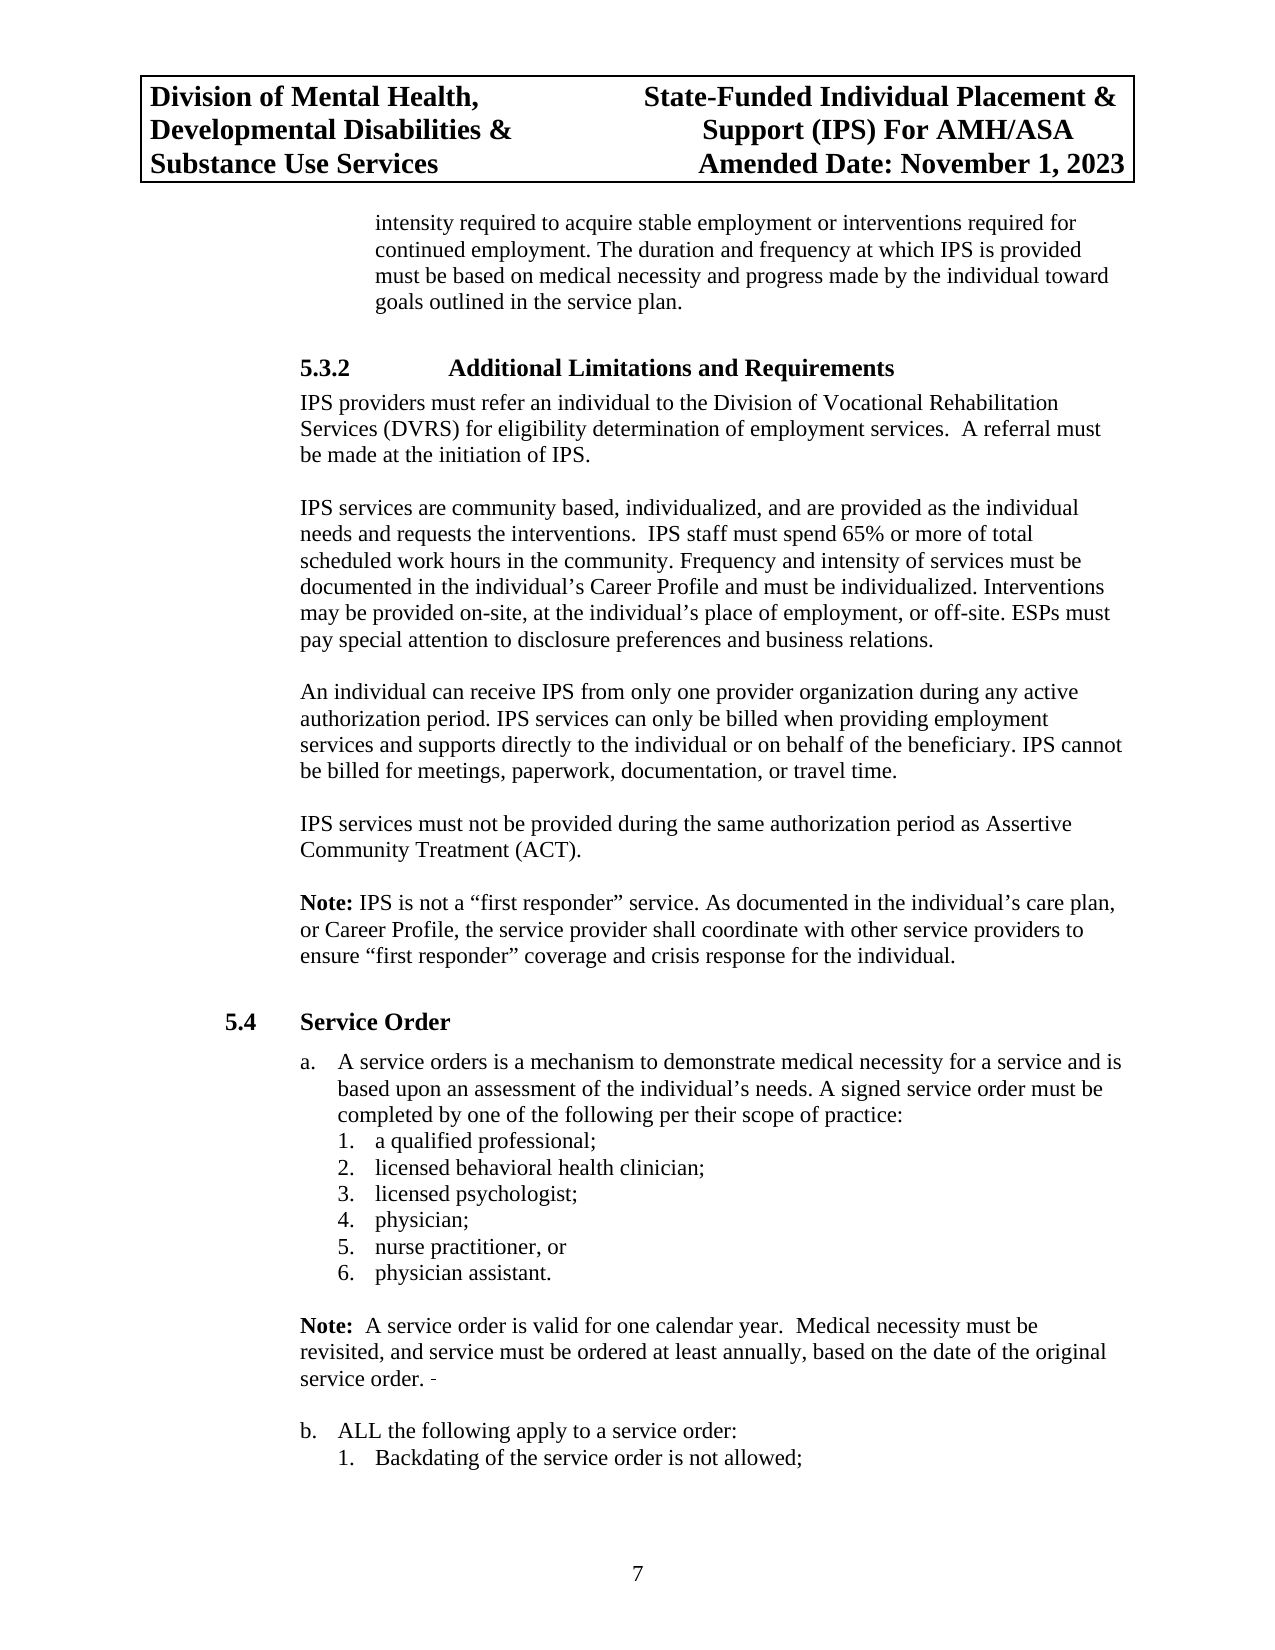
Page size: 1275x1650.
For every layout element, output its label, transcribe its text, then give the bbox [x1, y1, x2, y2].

list ALL the following apply to a service order: [300, 1417, 1125, 1444]
list a qualified professional; [337, 1127, 1125, 1154]
list nurse practitioner, or [337, 1233, 1125, 1259]
text Note: IPS is not a “first responder” service. As documented in the individual’s care plan, or Career Profile, the service provider shall coordinate with other service providers to ensure “first responder” coverage and crisis response for the individual. [300, 889, 1125, 968]
list licensed behavioral health clinician; [337, 1154, 1125, 1180]
list Backdating of the service order is not allowed; [337, 1444, 1125, 1470]
text An individual can receive IPS from only one provider organization during any active authorization period. IPS services can only be billed when providing employment services and supports directly to the individual or on behalf of the beneficiary. IPS cannot be billed for meetings, paperwork, documentation, or travel time. [300, 678, 1125, 784]
list physician; [337, 1207, 1125, 1233]
subtitle Additional Limitations and Requirements [300, 353, 1125, 382]
list licensed psychologist; [337, 1180, 1125, 1207]
text IPS services are community based, individualized, and are provided as the individual needs and requests the interventions. IPS staff must spend 65% or more of total scheduled work hours in the community. Frequency and intensity of services must be documented in the individual’s Career Profile and must be individualized. Interventions may be provided on-site, at the individual’s place of employment, or off-site. ESPs must pay special attention to disclosure preferences and business relations. [300, 494, 1125, 652]
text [375, 209, 1125, 315]
subtitle Service Order [225, 1007, 1125, 1036]
list A service orders is a mechanism to demonstrate medical necessity for a service and is based upon an assessment of the individual’s needs. A signed service order must be completed by one of the following per their scope of practice: [300, 1048, 1125, 1127]
text Note: A service order is valid for one calendar year. Medical necessity must be revisited, and service must be ordered at least annually, based on the date of the original service order. [300, 1312, 1125, 1391]
text IPS providers must refer an individual to the Division of Vocational Rehabilitation Services (DVRS) for eligibility determination of employment services. A referral must be made at the initiation of IPS. [300, 388, 1125, 468]
text IPS services must not be provided during the same authorization period as Assertive Community Treatment (ACT). [300, 810, 1125, 863]
list physician assistant. [337, 1259, 1125, 1286]
